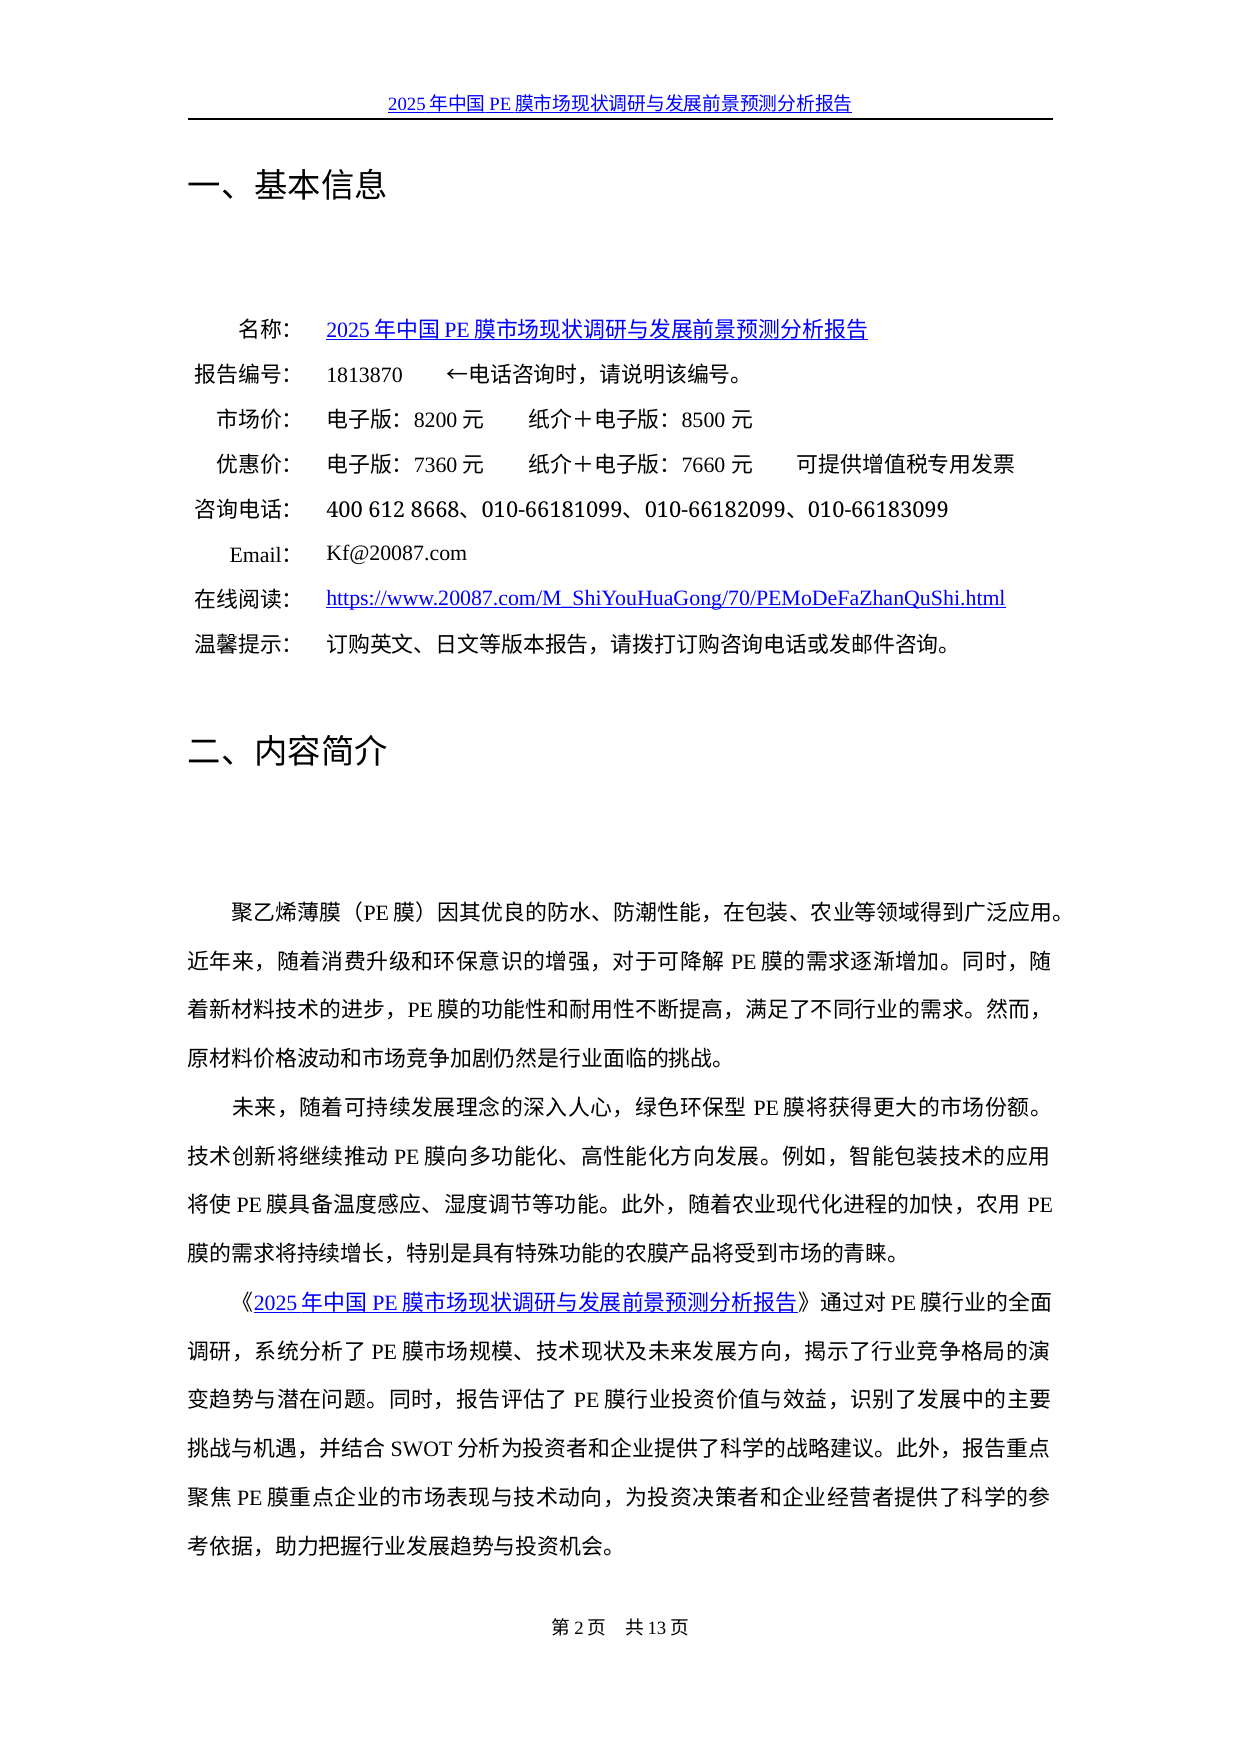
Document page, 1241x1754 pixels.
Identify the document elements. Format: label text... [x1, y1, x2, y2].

table_cell 订购英文、日文等版本报告，请拨打订购咨询电话或发邮件咨询。 [315, 627, 1073, 672]
title 二、内容简介 [187, 717, 1053, 782]
table_cell 400 612 8668、010-66181099、010-66182099、010-66183099 [315, 492, 1073, 537]
table_header 名称： [167, 312, 315, 357]
table_cell 市场价： [167, 402, 315, 447]
table_cell 优惠价： [167, 447, 315, 492]
table_cell 咨询电话： [167, 492, 315, 537]
table_cell 电子版：8200 元 纸介＋电子版：8500 元 [315, 402, 1073, 447]
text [187, 894, 1053, 1561]
table_header 2025年中国PE膜市场现状调研与发展前景预测分析报告 [315, 312, 1073, 357]
table_cell 在线阅读： [167, 582, 315, 627]
title 一、基本信息 [187, 150, 1053, 215]
table_cell Kf@20087.com [315, 537, 1073, 582]
table_cell [315, 582, 1073, 627]
table_cell 报告编号： [167, 357, 315, 402]
table_cell Email： [167, 537, 315, 582]
table_cell 1813870 ←电话咨询时，请说明该编号。 [315, 357, 1073, 402]
table_cell 电子版：7360 元 纸介＋电子版：7660 元 可提供增值税专用发票 [315, 447, 1073, 492]
table_cell 温馨提示： [167, 627, 315, 672]
